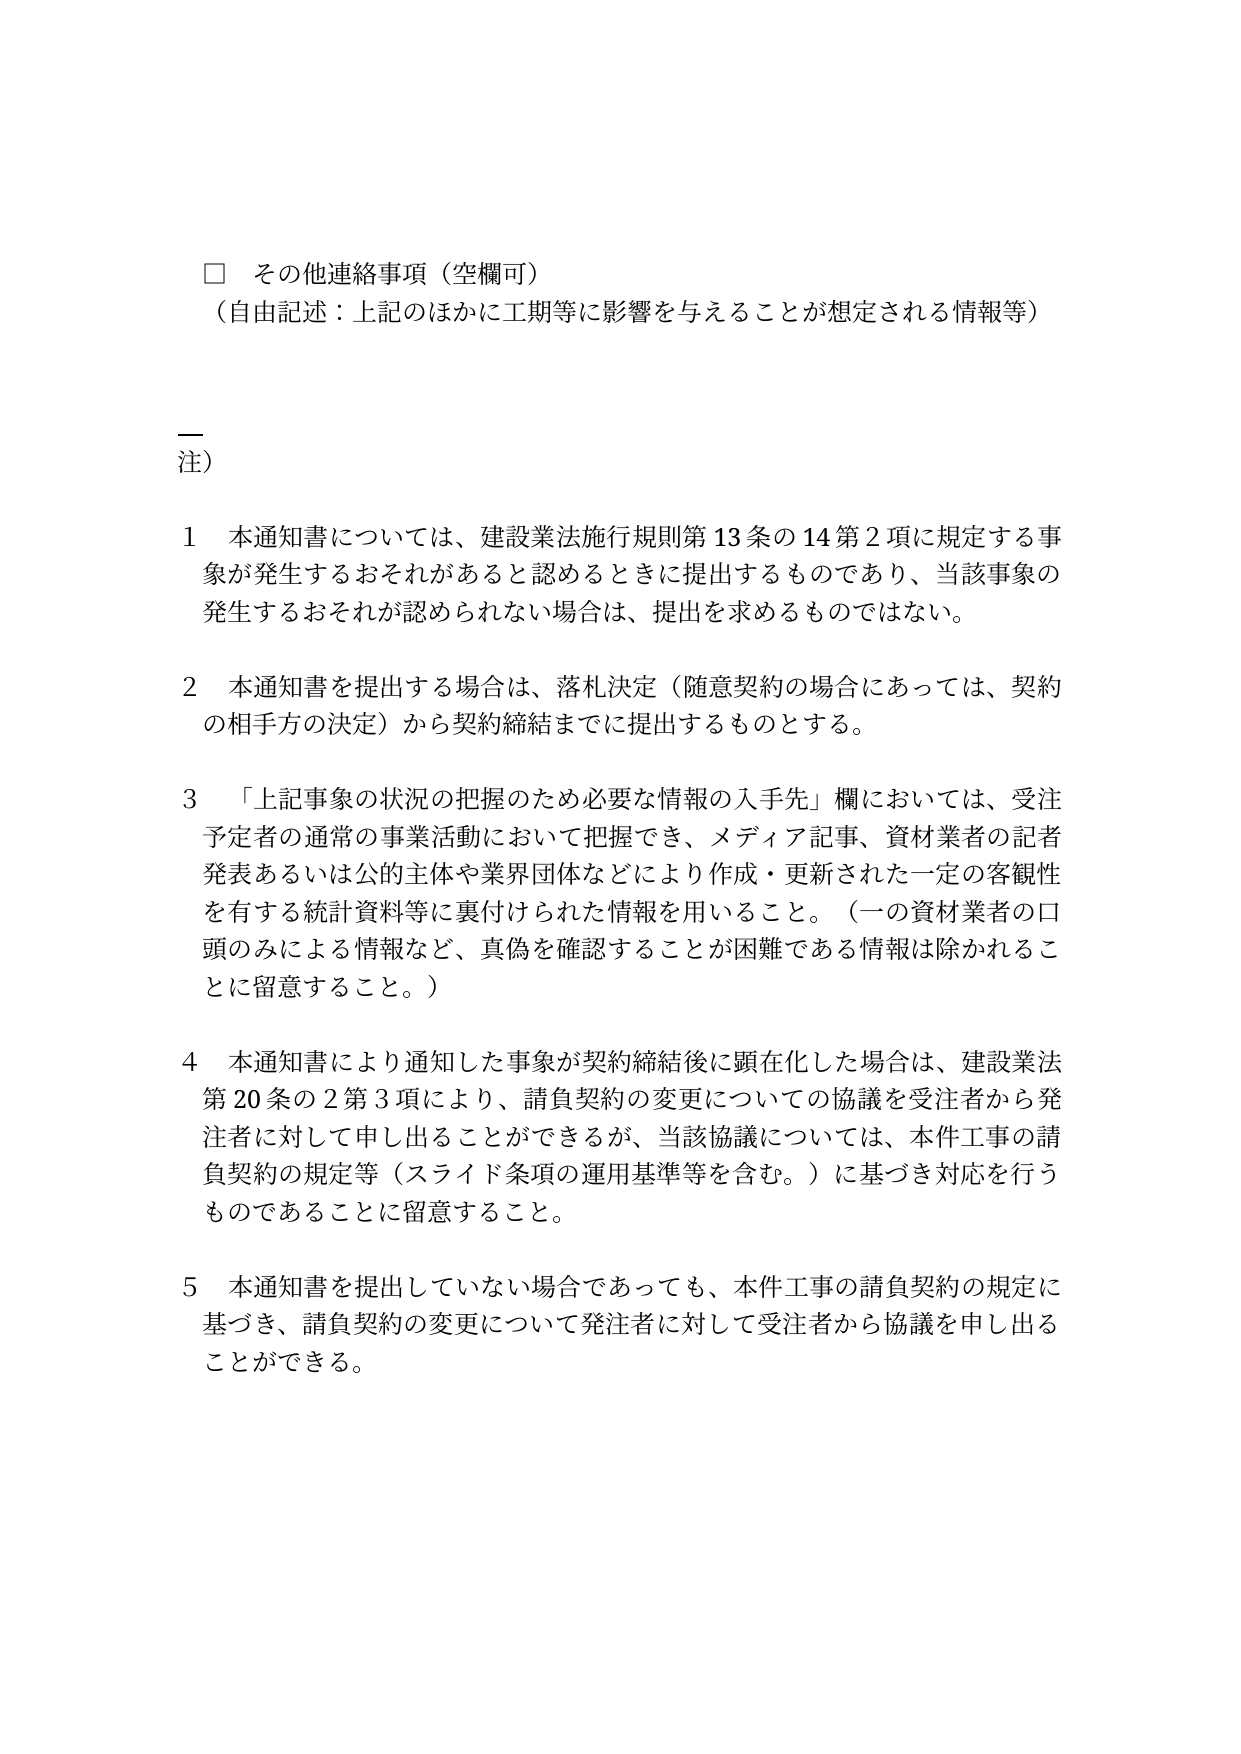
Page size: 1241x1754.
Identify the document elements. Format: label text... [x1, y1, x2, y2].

text ３ 「上記事象の状況の把握のため必要な情報の入手先」欄においては、受注予定者の通常の事業活動において把握でき、メディア記事、資材業者の記者発表あるいは公的主体や業界団体などにより作成・更新された一定の客観性を有する統計資料等に裏付けられた情報を用いること。（一の資材業者の口頭のみによる情報など、真偽を確認することが困難である情報は除かれることに留意すること。） [177, 779, 1063, 1004]
text ５ 本通知書を提出していない場合であっても、本件工事の請負契約の規定に基づき、請負契約の変更について発注者に対して受注者から協議を申し出ることができる。 [177, 1267, 1063, 1379]
text ４ 本通知書により通知した事象が契約締結後に顕在化した場合は、建設業法第20条の２第３項により、請負契約の変更についての協議を受注者から発注者に対して申し出ることができるが、当該協議については、本件工事の請負契約の規定等（スライド条項の運用基準等を含む。）に基づき対応を行うものであることに留意すること。 [177, 1042, 1063, 1229]
text □ その他連絡事項（空欄可） [177, 254, 1063, 292]
text ２ 本通知書を提出する場合は、落札決定（随意契約の場合にあっては、契約の相手方の決定）から契約締結までに提出するものとする。 [177, 667, 1063, 742]
text 注） [177, 442, 1063, 479]
text １ 本通知書については、建設業法施行規則第13条の14第２項に規定する事象が発生するおそれがあると認めるときに提出するものであり、当該事象の発生するおそれが認められない場合は、提出を求めるものではない。 [177, 517, 1063, 629]
text （自由記述：上記のほかに工期等に影響を与えることが想定される情報等） [177, 292, 1063, 329]
